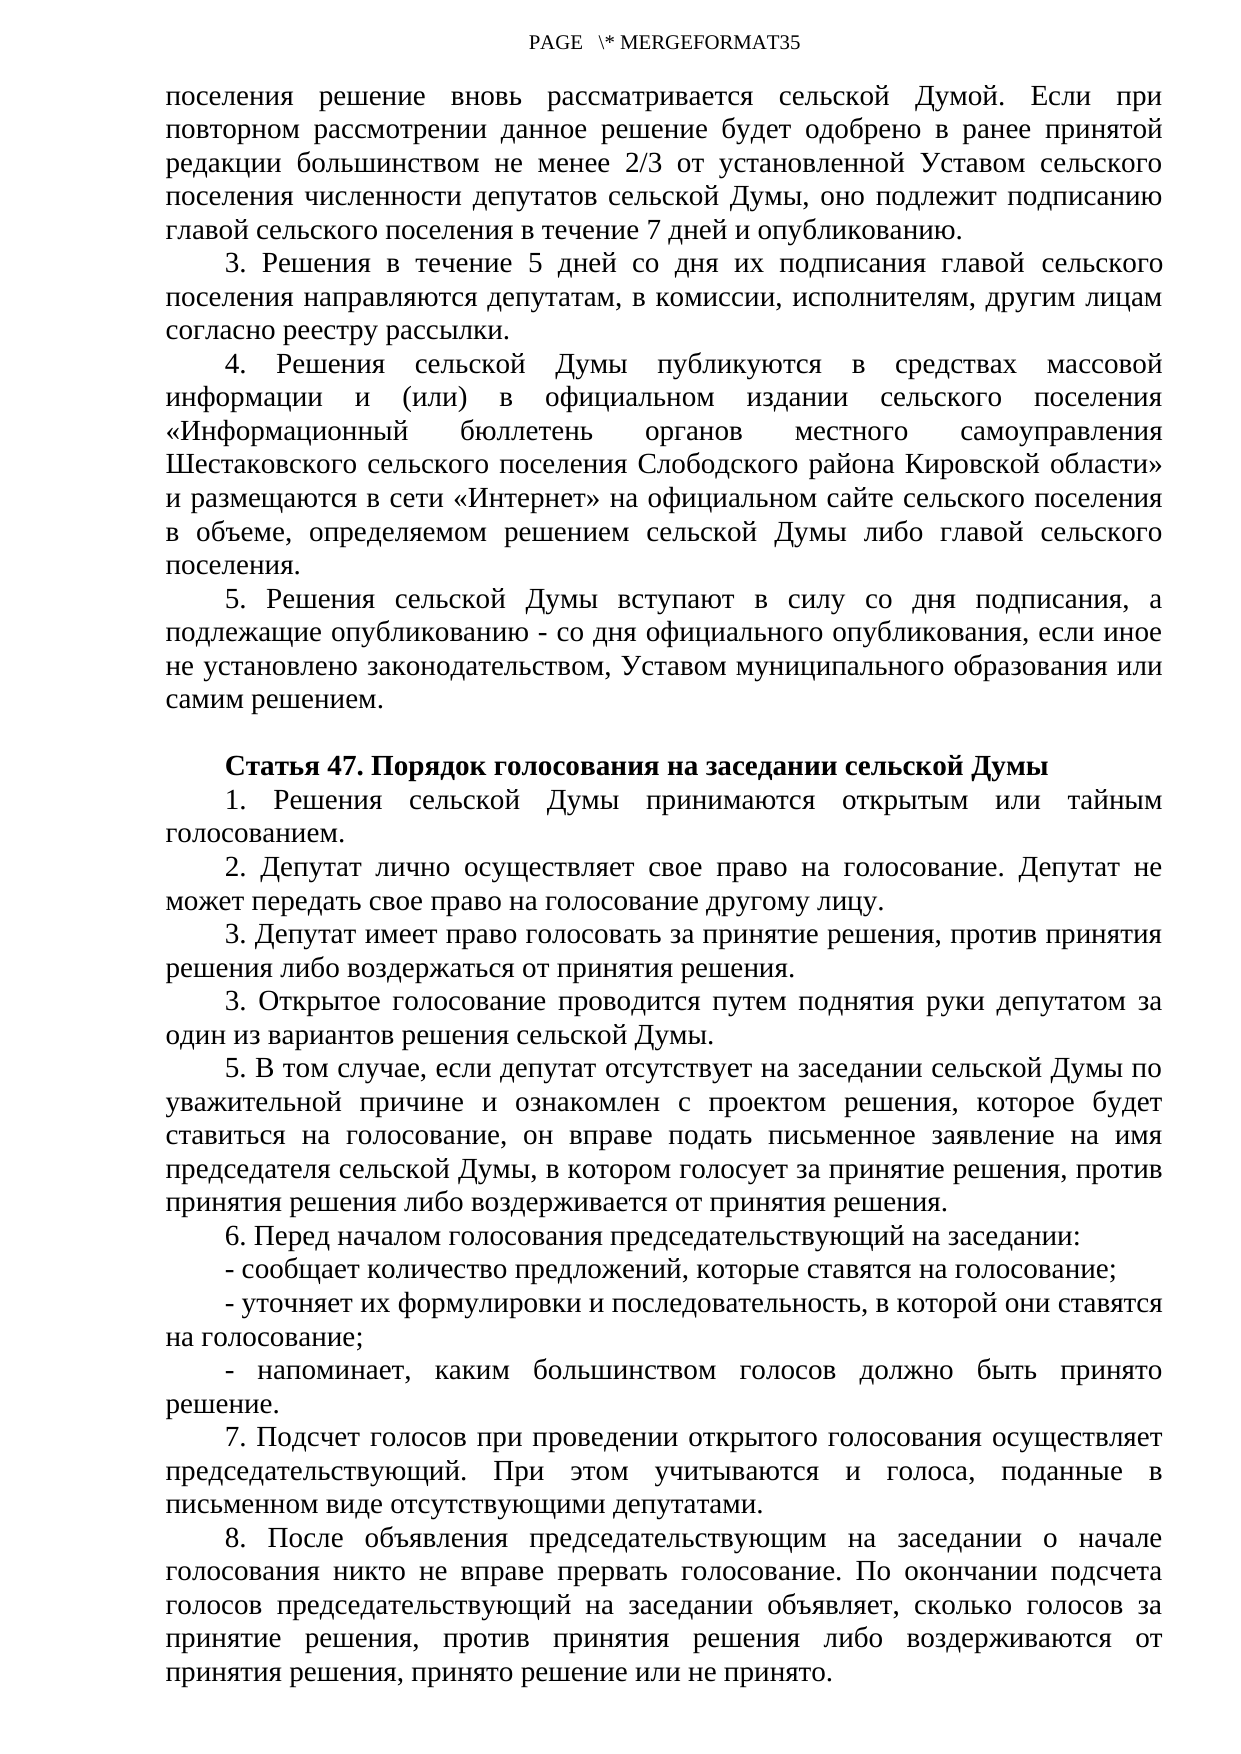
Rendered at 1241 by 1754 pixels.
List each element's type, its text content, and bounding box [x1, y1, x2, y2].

text - напоминает, каким большинством голосов должно быть принято решение. [165, 1352, 1163, 1419]
text - уточняет их формулировки и последовательность, в которой они ставятся на голосование; [165, 1285, 1163, 1352]
text 1. Решения сельской Думы принимаются открытым или тайным голосованием. [165, 782, 1163, 849]
text 5. В том случае, если депутат отсутствует на заседании сельской Думы по уважительной причине и ознакомлен с проектом решения, которое будет ставиться на голосование, он вправе подать письменное заявление на имя председателя сельской Думы, в котором голосует за принятие решения, против принятия решения либо воздерживается от принятия решения. [165, 1050, 1163, 1218]
text 8. После объявления председательствующим на заседании о начале голосования никто не вправе прервать голосование. По окончании подсчета голосов председательствующий на заседании объявляет, сколько голосов за принятие решения, против принятия решения либо воздерживаются от принятия решения, принято решение или не принято. [165, 1520, 1163, 1688]
text 4. Решения сельской Думы публикуются в средствах массовой информации и (или) в официальном издании сельского поселения «Информационный бюллетень органов местного самоуправления Шестаковского сельского поселения Слободского района Кировской области» и размещаются в сети «Интернет» на официальном сайте сельского поселения в объеме, определяемом решением сельской Думы либо главой сельского поселения. [165, 346, 1163, 581]
text 3. Решения в течение 5 дней со дня их подписания главой сельского поселения направляются депутатам, в комиссии, исполнителям, другим лицам согласно реестру рассылки. [165, 245, 1163, 346]
text Статья 47. Порядок голосования на заседании сельской Думы [165, 748, 1163, 782]
text - сообщает количество предложений, которые ставятся на голосование; [165, 1252, 1163, 1285]
text 7. Подсчет голосов при проведении открытого голосования осуществляет председательствующий. При этом учитываются и голоса, поданные в письменном виде отсутствующими депутатами. [165, 1419, 1163, 1520]
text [165, 78, 1163, 245]
text 3. Депутат имеет право голосовать за принятие решения, против принятия решения либо воздержаться от принятия решения. [165, 916, 1163, 983]
text 3. Открытое голосование проводится путем поднятия руки депутатом за один из вариантов решения сельской Думы. [165, 983, 1163, 1050]
text 2. Депутат лично осуществляет свое право на голосование. Депутат не может передать свое право на голосование другому лицу. [165, 849, 1163, 916]
text 6. Перед началом голосования председательствующий на заседании: [165, 1218, 1163, 1252]
text 5. Решения сельской Думы вступают в силу со дня подписания, а подлежащие опубликованию - со дня официального опубликования, если иное не установлено законодательством, Уставом муниципального образования или самим решением. [165, 581, 1163, 715]
